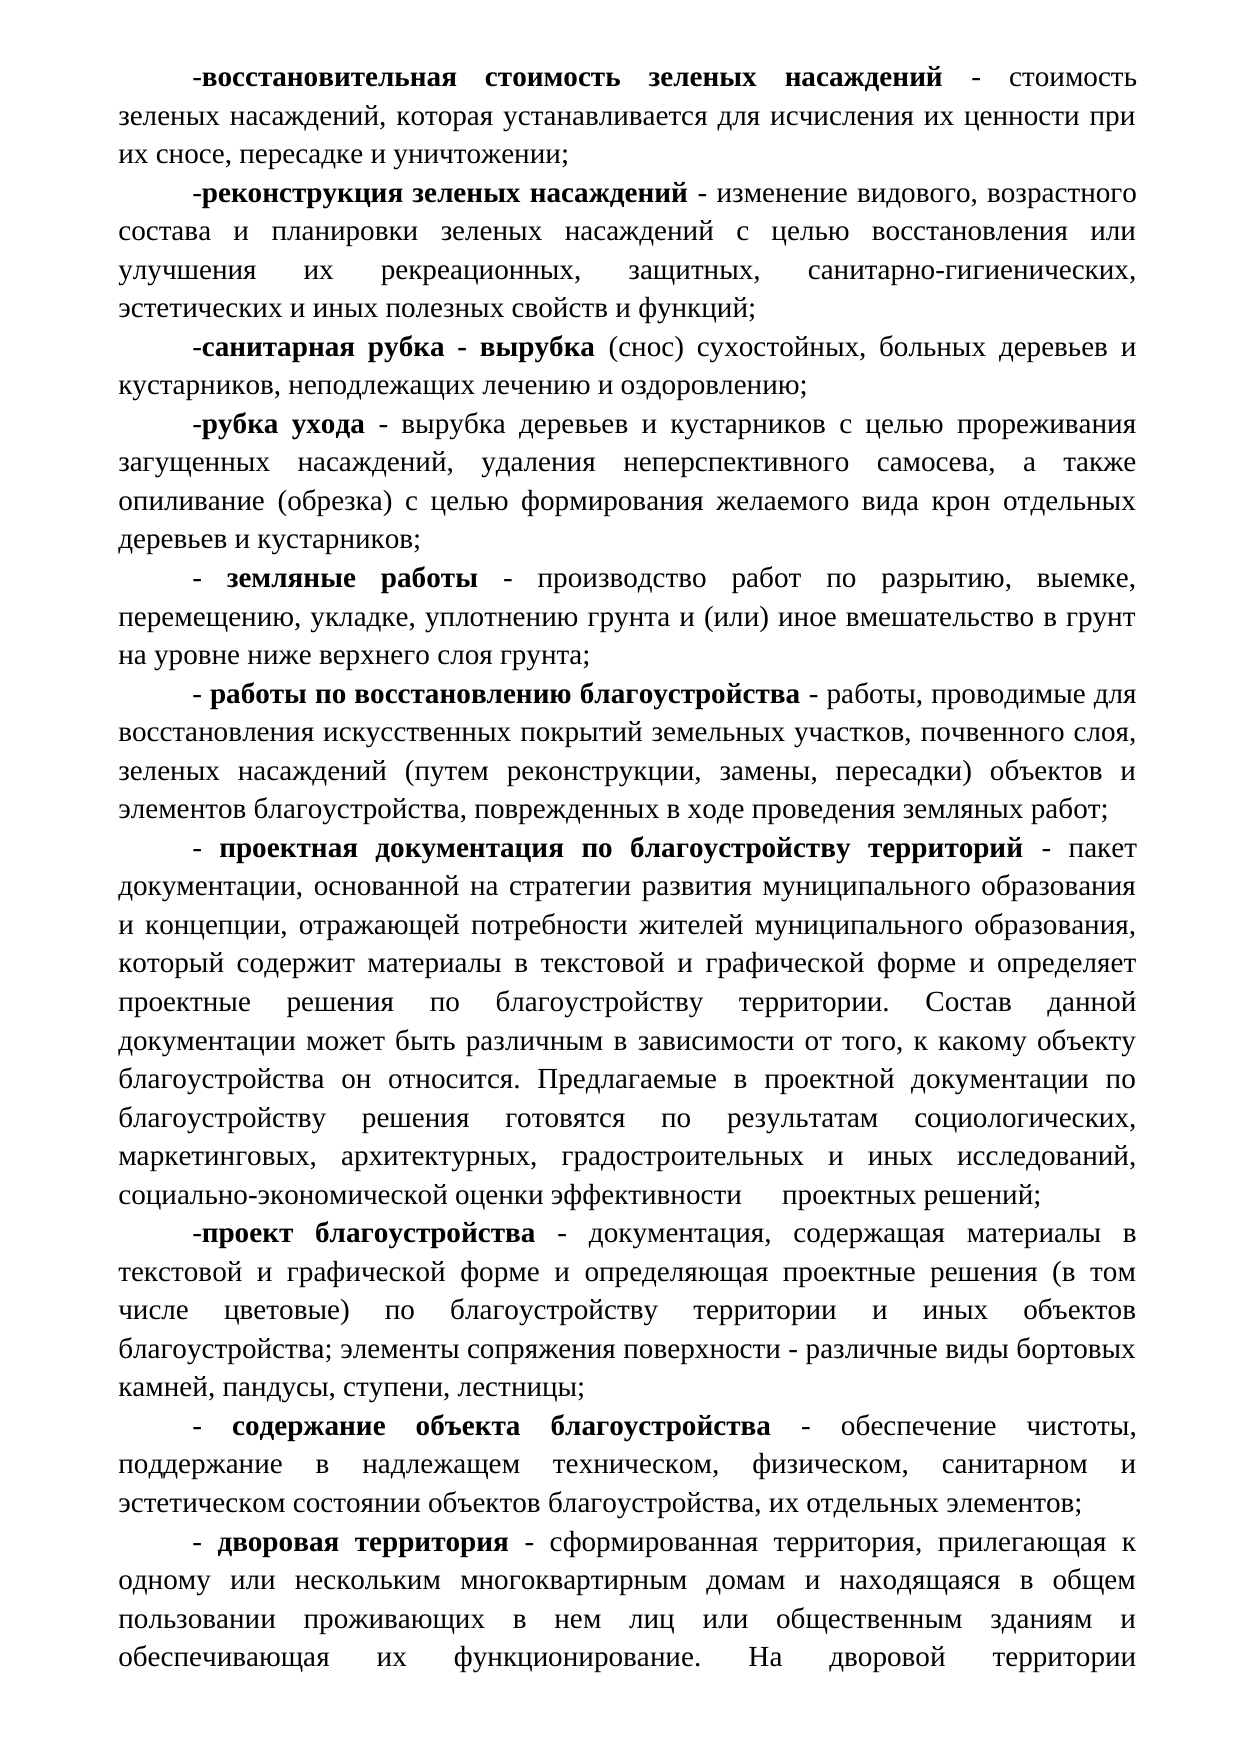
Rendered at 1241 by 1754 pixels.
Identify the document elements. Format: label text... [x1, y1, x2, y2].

text - содержание объекта благоустройства - обеспечение чистоты, поддержание в надлежащем техническом, физическом, санитарном и эстетическом состоянии объектов благоустройства, их отдельных элементов; [118, 1408, 1137, 1519]
text - работы по восстановлению благоустройства - работы, проводимые для восстановления искусственных покрытий земельных участков, почвенного слоя, зеленых насаждений (путем реконструкции, замены, пересадки) объектов и элементов благоустройства, поврежденных в ходе проведения земляных работ; [118, 676, 1137, 825]
text - земляные работы - производство работ по разрытию, выемке, перемещению, укладке, уплотнению грунта и (или) иное вмешательство в грунт на уровне ниже верхнего слоя грунта; [118, 560, 1137, 671]
text -санитарная рубка - вырубка (снос) сухостойных, больных деревьев и кустарников, неподлежащих лечению и оздоровлению; [118, 329, 1137, 401]
text - проектная документация по благоустройству территорий - пакет документации, основанной на стратегии развития муниципального образования и концепции, отражающей потребности жителей муниципального образования, который содержит материалы в текстовой и графической форме и определяет проектные решения по благоустройству территории. Состав данной документации может быть различным в зависимости от того, к какому объекту благоустройства он относится. Предлагаемые в проектной документации по благоустройству решения готовятся по результатам социологических, маркетинговых, архитектурных, градостроительных и иных исследований, социально-экономической оценки эффективности проектных решений; [118, 830, 1137, 1210]
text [118, 1524, 1137, 1673]
text -рубка ухода - вырубка деревьев и кустарников с целью прореживания загущенных насаждений, удаления неперспективного самосева, а также опиливание (обрезка) с целью формирования желаемого вида крон отдельных деревьев и кустарников; [118, 406, 1137, 555]
text -реконструкция зеленых насаждений - изменение видового, возрастного состава и планировки зеленых насаждений с целью восстановления или улучшения их рекреационных, защитных, санитарно-гигиенических, эстетических и иных полезных свойств и функций; [118, 175, 1137, 324]
text -проект благоустройства - документация, содержащая материалы в текстовой и графической форме и определяющая проектные решения (в том числе цветовые) по благоустройству территории и иных объектов благоустройства; элементы сопряжения поверхности - различные виды бортовых камней, пандусы, ступени, лестницы; [118, 1215, 1137, 1403]
text -восстановительная стоимость зеленых насаждений - стоимость зеленых насаждений, которая устанавливается для исчисления их ценности при их сносе, пересадке и уничтожении; [118, 59, 1137, 170]
